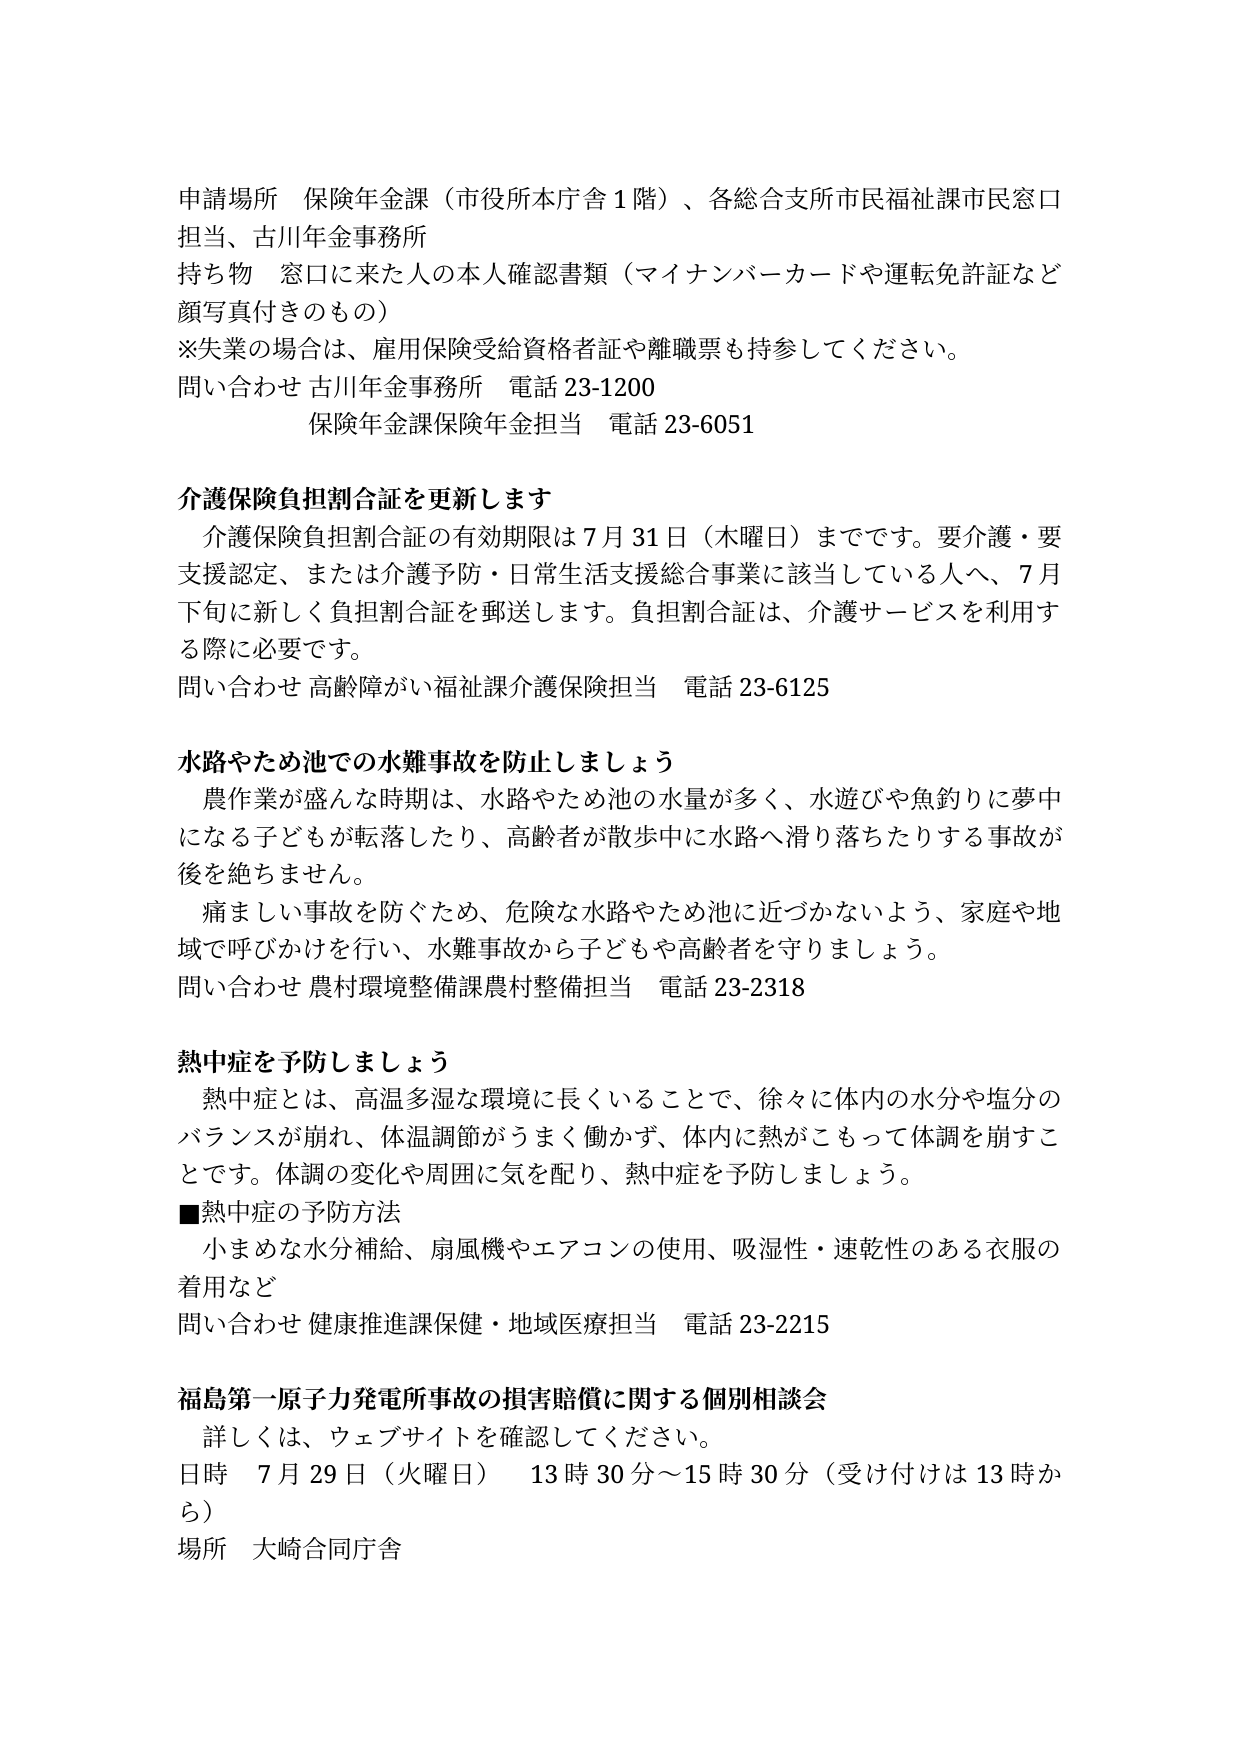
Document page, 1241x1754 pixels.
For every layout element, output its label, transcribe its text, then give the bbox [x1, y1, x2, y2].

text 日時 7月29日（火曜日） 13時30分～15時30分（受け付けは13時から） [177, 1454, 1063, 1529]
text 水路やため池での水難事故を防止しましょう [177, 742, 1063, 779]
text 場所 大崎合同庁舎 [177, 1529, 1063, 1567]
text 問い合わせ 古川年金事務所 電話23-1200 [177, 367, 1063, 404]
text 介護保険負担割合証を更新します [177, 479, 1063, 517]
text 介護保険負担割合証の有効期限は7月31日（木曜日）までです。要介護・要支援認定、または介護予防・日常生活支援総合事業に該当している人へ、7月下旬に新しく負担割合証を郵送します。負担割合証は、介護サービスを利用する際に必要です。 [177, 517, 1063, 667]
text 問い合わせ 農村環境整備課農村整備担当 電話23-2318 [177, 967, 1063, 1004]
text 持ち物 窓口に来た人の本人確認書類（マイナンバーカードや運転免許証など顔写真付きのもの） [177, 254, 1063, 329]
text 痛ましい事故を防ぐため、危険な水路やため池に近づかないよう、家庭や地域で呼びかけを行い、水難事故から子どもや高齢者を守りましょう。 [177, 892, 1063, 967]
text 詳しくは、ウェブサイトを確認してください。 [177, 1417, 1063, 1454]
text ※失業の場合は、雇用保険受給資格者証や離職票も持参してください。 [177, 329, 1063, 367]
text 福島第一原子力発電所事故の損害賠償に関する個別相談会 [177, 1379, 1063, 1417]
text ■熱中症の予防方法 [177, 1192, 1063, 1229]
text 問い合わせ 健康推進課保健・地域医療担当 電話23-2215 [177, 1304, 1063, 1342]
text 問い合わせ 高齢障がい福祉課介護保険担当 電話23-6125 [177, 667, 1063, 704]
text 熱中症とは、高温多湿な環境に長くいることで、徐々に体内の水分や塩分のバランスが崩れ、体温調節がうまく働かず、体内に熱がこもって体調を崩すことです。体調の変化や周囲に気を配り、熱中症を予防しましょう。 [177, 1079, 1063, 1192]
text 保険年金課保険年金担当 電話23-6051 [177, 404, 1063, 442]
text 農作業が盛んな時期は、水路やため池の水量が多く、水遊びや魚釣りに夢中になる子どもが転落したり、高齢者が散歩中に水路へ滑り落ちたりする事故が後を絶ちません。 [177, 779, 1063, 892]
text 申請場所 保険年金課（市役所本庁舎1階）、各総合支所市民福祉課市民窓口担当、古川年金事務所 [177, 179, 1063, 254]
text 熱中症を予防しましょう [177, 1042, 1063, 1079]
text 小まめな水分補給、扇風機やエアコンの使用、吸湿性・速乾性のある衣服の着用など [177, 1229, 1063, 1304]
